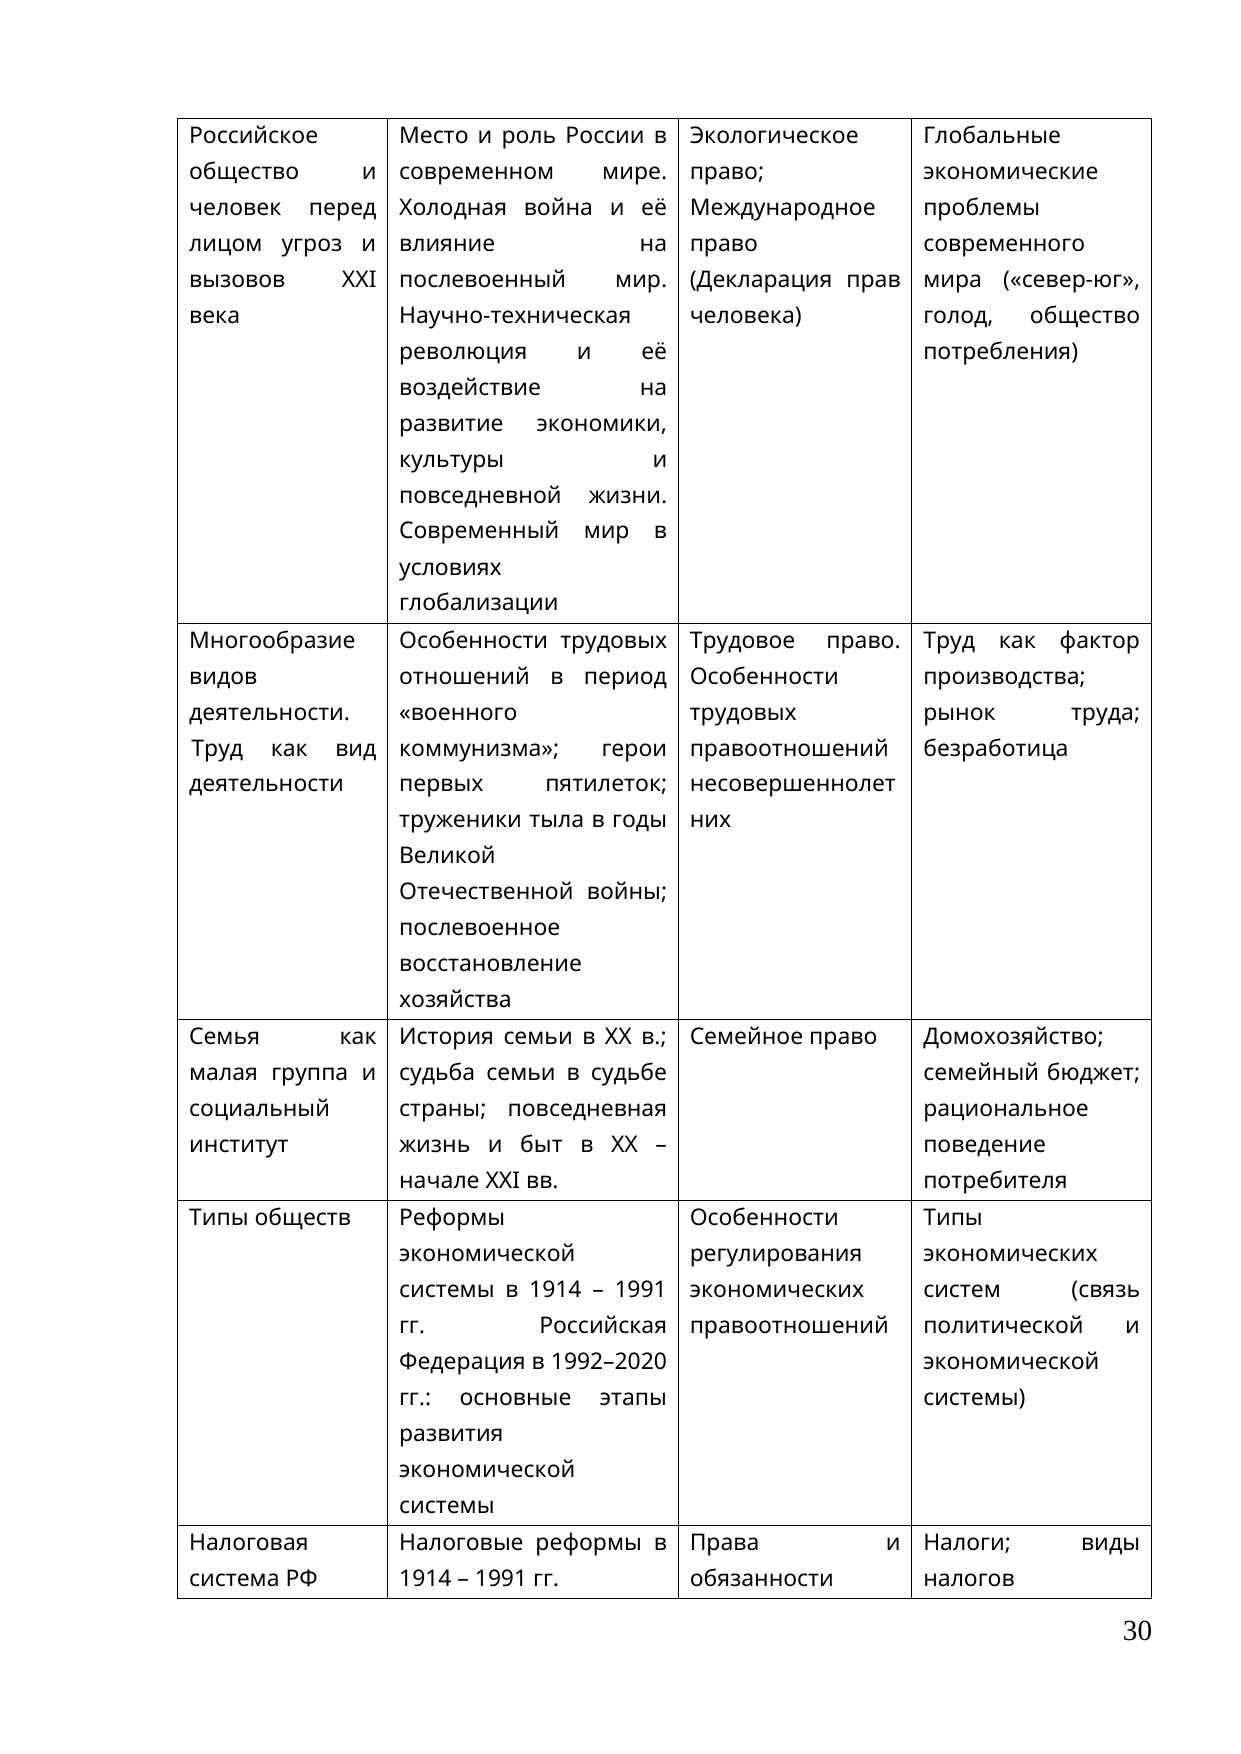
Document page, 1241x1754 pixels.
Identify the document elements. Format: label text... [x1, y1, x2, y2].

table_cell Особенности трудовых отношений в период «военного коммунизма»; герои первых пятилеток; труженики тыла в годы Великой Отечественной войны; послевоенное восстановление хозяйства [388, 624, 678, 1019]
table_cell Семейное право [679, 1020, 911, 1200]
table_cell Российское общество и человек перед лицом угроз и вызовов XXI века [178, 119, 387, 623]
table_cell Экологическое право; Международное право (Декларация прав человека) [679, 119, 911, 623]
table_cell Глобальные экономические проблемы современного мира («север-юг», голод, общество потребления) [912, 119, 1151, 623]
table_cell Семья как малая группа и социальный институт [178, 1020, 387, 1200]
table_cell Место и роль России в современном мире. Холодная война и её влияние на послевоенный мир. Научно-техническая революция и её воздействие на развитие экономики, культуры и повседневной жизни. Современный мир в условиях глобализации [388, 119, 678, 623]
table_cell Трудовое право. Особенности трудовых правоотношений несовершеннолетних [679, 624, 911, 1019]
table_cell Реформы экономической системы в 1914 – 1991 гг. Российская Федерация в 1992–2020 гг.: основные этапы развития экономической системы [388, 1201, 678, 1525]
table_cell Труд как фактор производства; рынок труда; безработица [912, 624, 1151, 1019]
table_cell Типы обществ [178, 1201, 387, 1525]
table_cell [912, 1526, 1151, 1598]
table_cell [679, 1526, 911, 1598]
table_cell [178, 1526, 387, 1598]
table_cell История семьи в XX в.; судьба семьи в судьбе страны; повседневная жизнь и быт в XX – начале XXI вв. [388, 1020, 678, 1200]
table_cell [388, 1526, 678, 1598]
table_cell Домохозяйство; семейный бюджет; рациональное поведение потребителя [912, 1020, 1151, 1200]
table_cell Типы экономических систем (связь политической и экономической системы) [912, 1201, 1151, 1525]
table_cell Многообразие видов деятельности. Труд как вид деятельности [178, 624, 387, 1019]
table_cell Особенности регулирования экономических правоотношений [679, 1201, 911, 1525]
